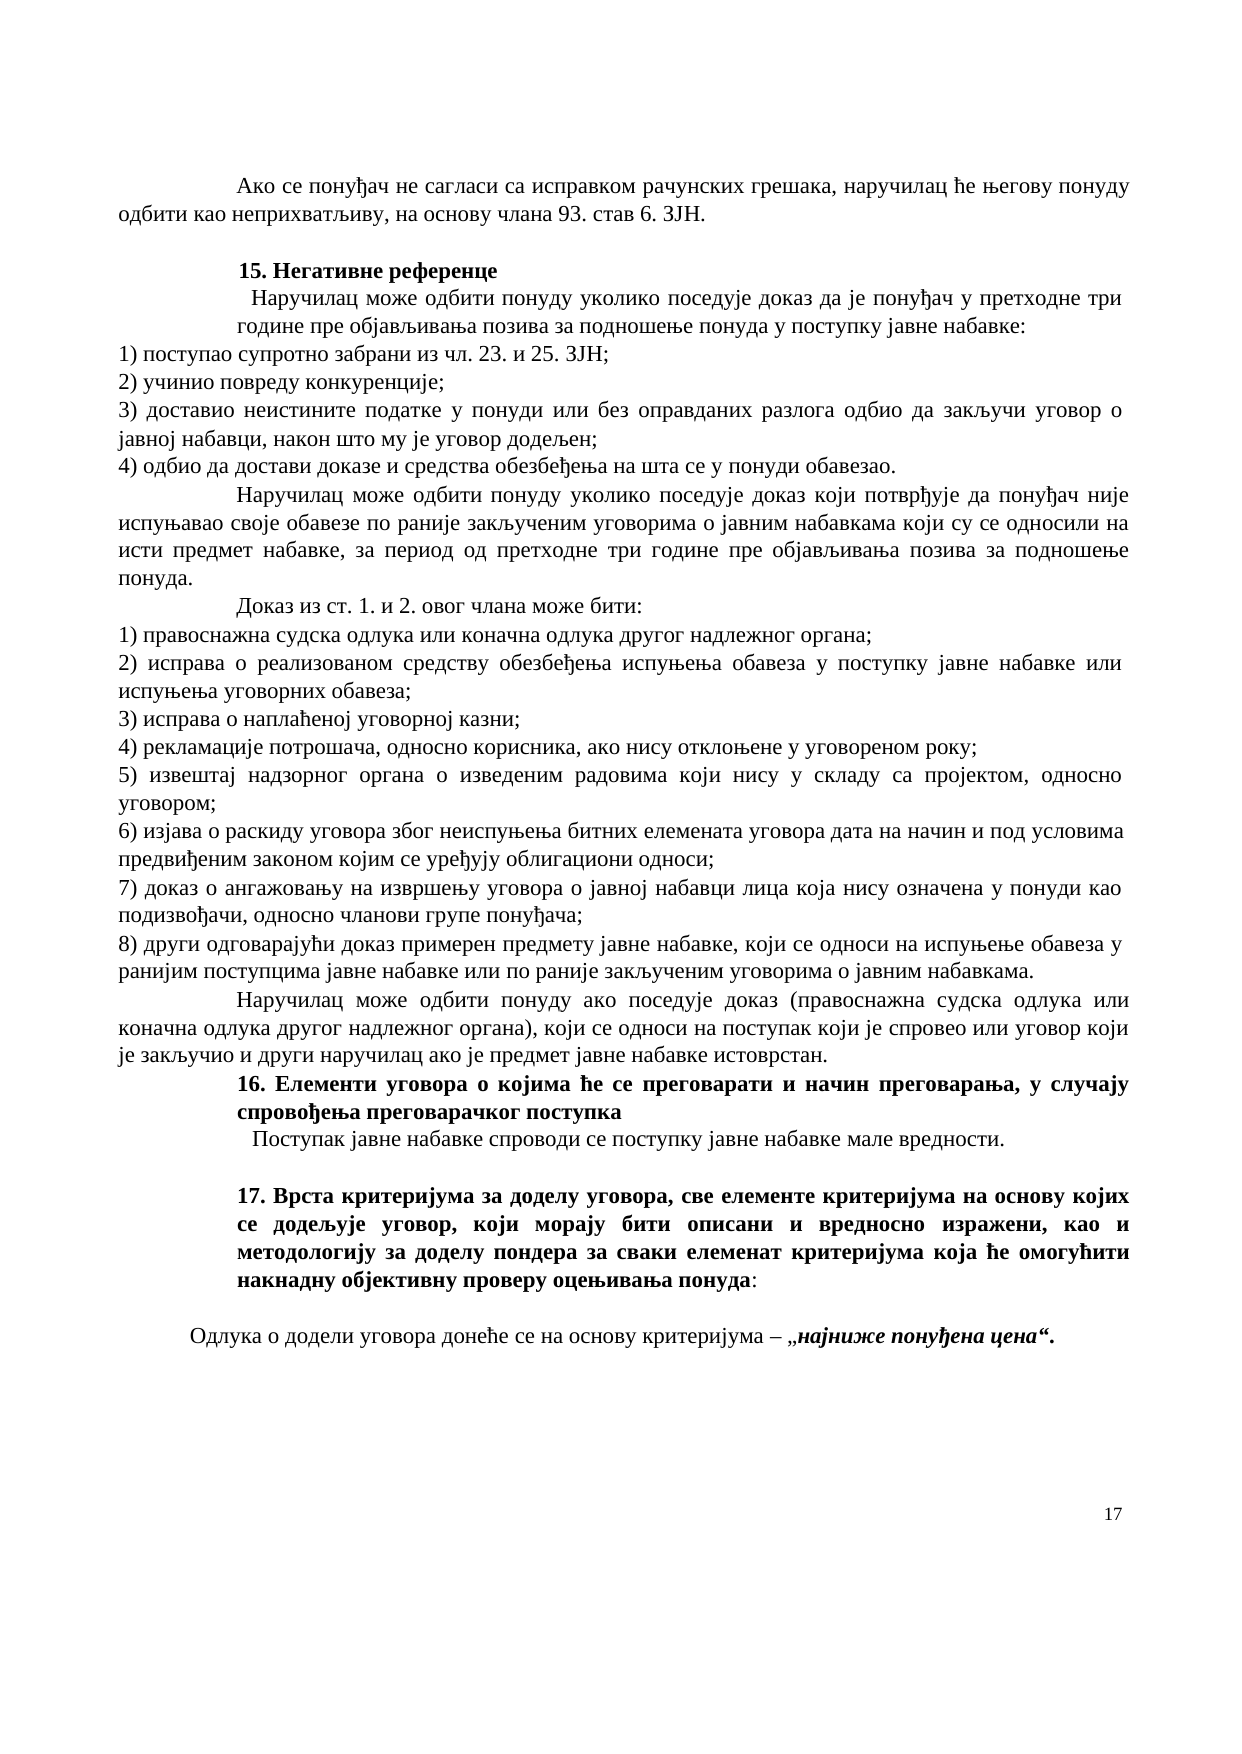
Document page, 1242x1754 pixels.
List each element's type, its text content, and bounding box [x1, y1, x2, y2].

text Наручилац може одбити понуду ако поседује доказ (правоснажна судска одлука или коначна одлука другог надлежног органа), који се односи на поступак који је спровео или уговор који је закључио и други наручилац ако је предмет јавне набавке истоврстан. [118, 986, 1130, 1068]
text 2) учинио повреду конкуренције; [118, 368, 1137, 395]
text 2) исправа о реализованом средству обезбеђења испуњења обавеза у поступку јавне набавке или испуњења уговорних обавеза; [118, 649, 1129, 703]
text 1) правоснажна судска одлука или коначна одлука другог надлежног органа; [118, 621, 1137, 647]
text Поступак јавне набавке спроводи се поступку јавне набавке мале вредности. [247, 1126, 1010, 1152]
text 4) одбио да достави доказе и средства обезбеђења на шта се у понуди обавезао. [118, 453, 1137, 479]
text 3) доставио неистините податке у понуди или без оправданих разлога одбио да закључи уговор о јавној набавци, након што му је уговор додељен; [118, 396, 1129, 451]
text 16. Елементи уговора о којима ће се преговарати и начин преговарања, у случају спровођења преговарачког поступка [237, 1070, 1129, 1124]
text Наручилац може одбити понуду уколико поседује доказ који потврђује да понуђач није испуњавао своје обавезе по раније закљученим уговорима о јавним набавкама који су се односили на исти предмет набавке, за период од претходне три године пре објављивања позива за подношење понуда. [118, 481, 1129, 591]
text 1) поступао супротно забрани из чл. 23. и 25. ЗЈН; [118, 340, 1137, 367]
text 6) изјава о раскиду уговора због неиспуњења битних елемената уговора дата на начин и под условима предвиђеним законом којим се уређују облигациони односи; [118, 817, 1129, 872]
text 8) други одговарајући доказ примерен предмету јавне набавке, који се односи на испуњење обавеза у ранијим поступцима јавне набавке или по раније закљученим уговорима о јавним набавкама. [118, 930, 1129, 984]
text Наручилац може одбити понуду уколико поседује доказ да је понуђач у претходне три године пре објављивања позива за подношење понуда у поступку јавне набавке: [237, 284, 1129, 339]
text Ако се понуђач не сагласи са исправком рачунских грешака, наручилац ће његову понуду одбити као неприхватљиву, на основу члана 93. став 6. ЗЈН. [118, 172, 1129, 226]
text 17. Врста критеријума за доделу уговора, све елементе критеријума на основу којих се додељује уговор, који морају бити описани и вредносно изражени, као и методологију за доделу пондера за сваки елеменат критеријума која ће омогућити накнадну објективну проверу оцењивања понуда: [237, 1182, 1130, 1292]
text Доказ из ст. 1. и 2. овог члана може бити: [236, 593, 649, 619]
text 15. Негативне референце [233, 257, 503, 283]
text 7) доказ о ангажовању на извршењу уговора о јавној набавци лица која нису означена у понуди као подизвођачи, односно чланови групе понуђача; [118, 873, 1129, 928]
text Одлука о додели уговора донеће се на основу критеријума – „најниже понуђена цена“. [184, 1322, 1060, 1348]
text 3) исправа о наплаћеној уговорној казни; [118, 705, 1137, 731]
text 5) извештај надзорног органа о изведеним радовима који нису у складу са пројектом, односно уговором; [118, 761, 1129, 816]
text 4) рекламације потрошача, односно корисника, ако нису отклоњене у уговореном року; [118, 733, 1137, 759]
